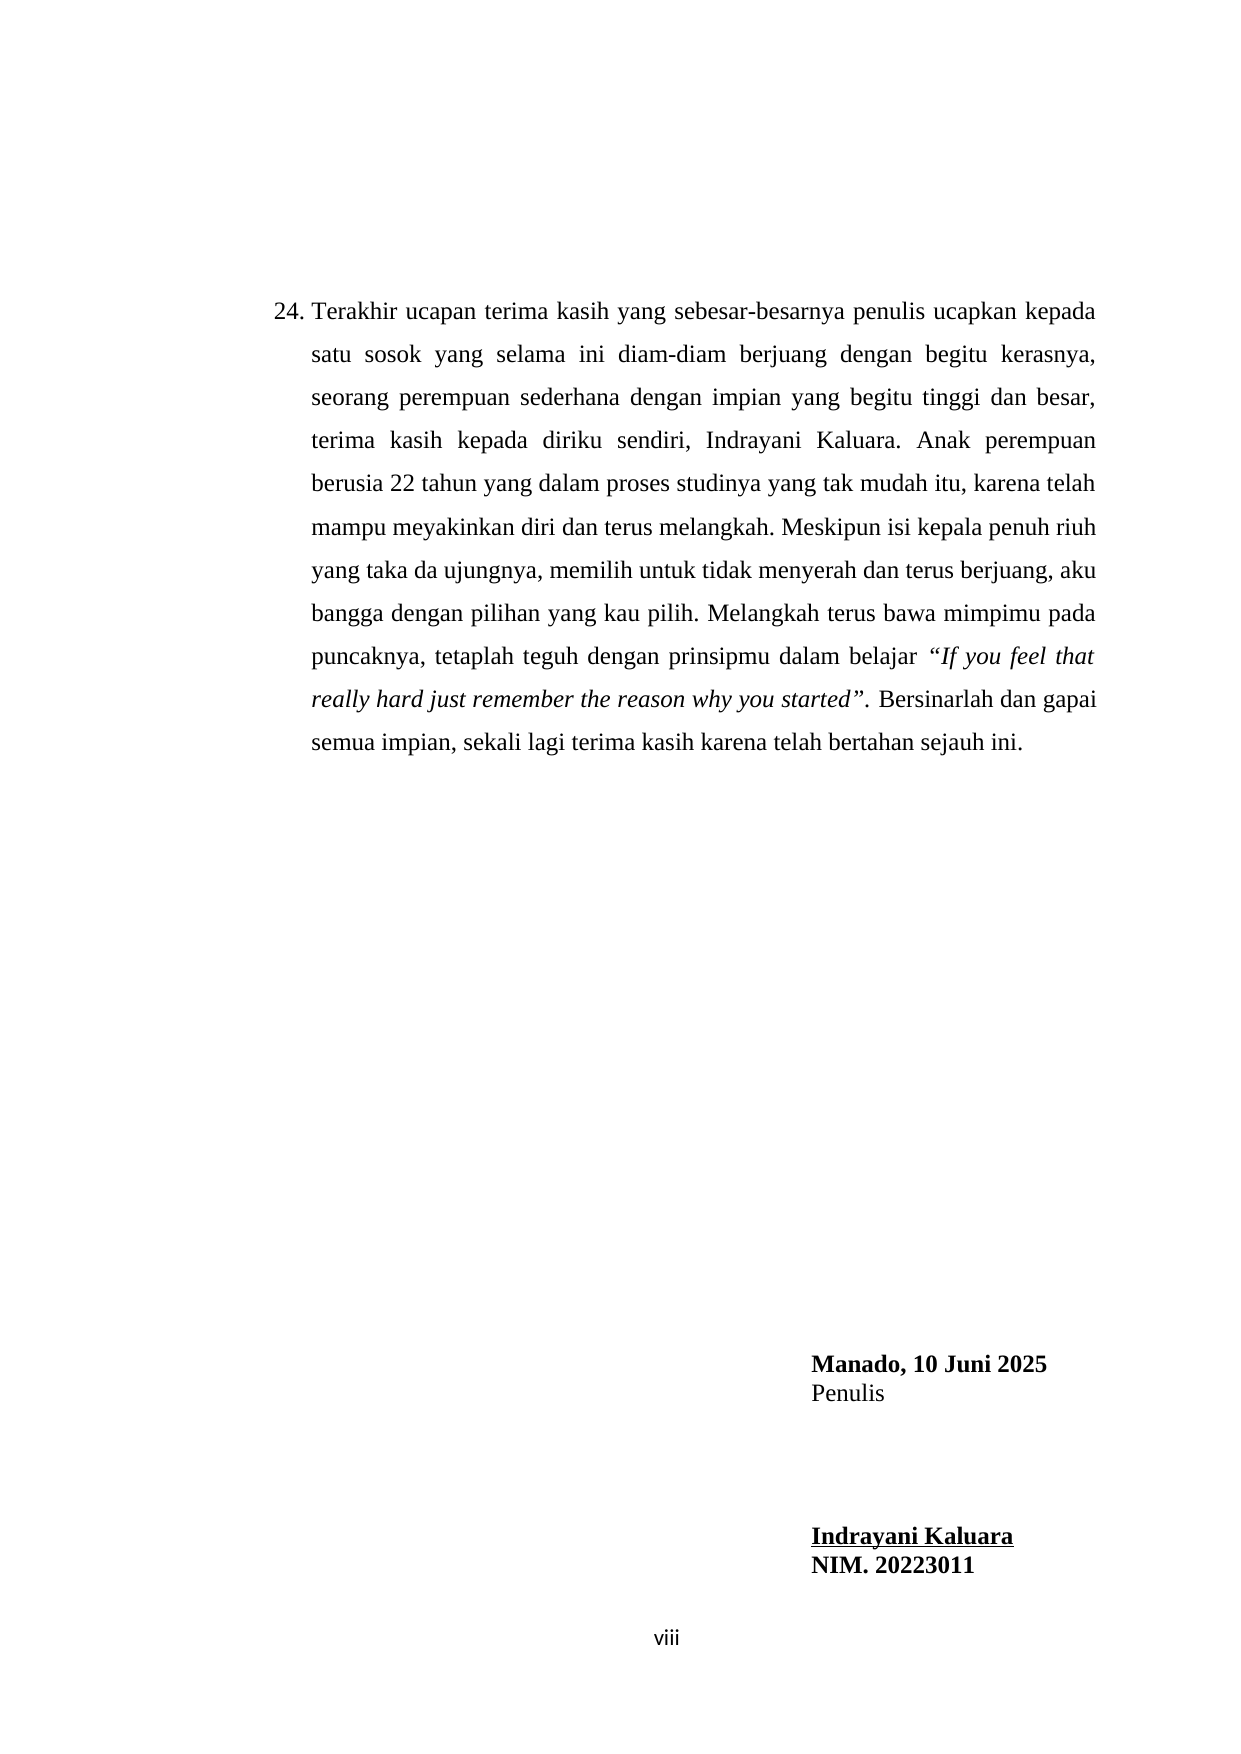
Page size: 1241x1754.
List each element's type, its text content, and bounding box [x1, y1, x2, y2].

list Terakhir ucapan terima kasih yang sebesar-besarnya penulis ucapkan kepada satu sosok yang selama ini diam-diam berjuang dengan begitu kerasnya, seorang perempuan sederhana dengan impian yang begitu tinggi dan besar, terima kasih kepada diriku sendiri, Indrayani Kaluara. Anak perempuan berusia 22 tahun yang dalam proses studinya yang tak mudah itu, karena telah mampu meyakinkan diri dan terus melangkah. Meskipun isi kepala penuh riuh yang taka da ujungnya, memilih untuk tidak menyerah dan terus berjuang, aku bangga dengan pilihan yang kau pilih. Melangkah terus bawa mimpimu pada puncaknya, tetaplah teguh dengan prinsipmu dalam belajar “If you feel that really hard just remember the reason why you started”. Bersinarlah dan gapai semua impian, sekali lagi terima kasih karena telah bertahan sejauh ini. [274, 296, 1097, 756]
